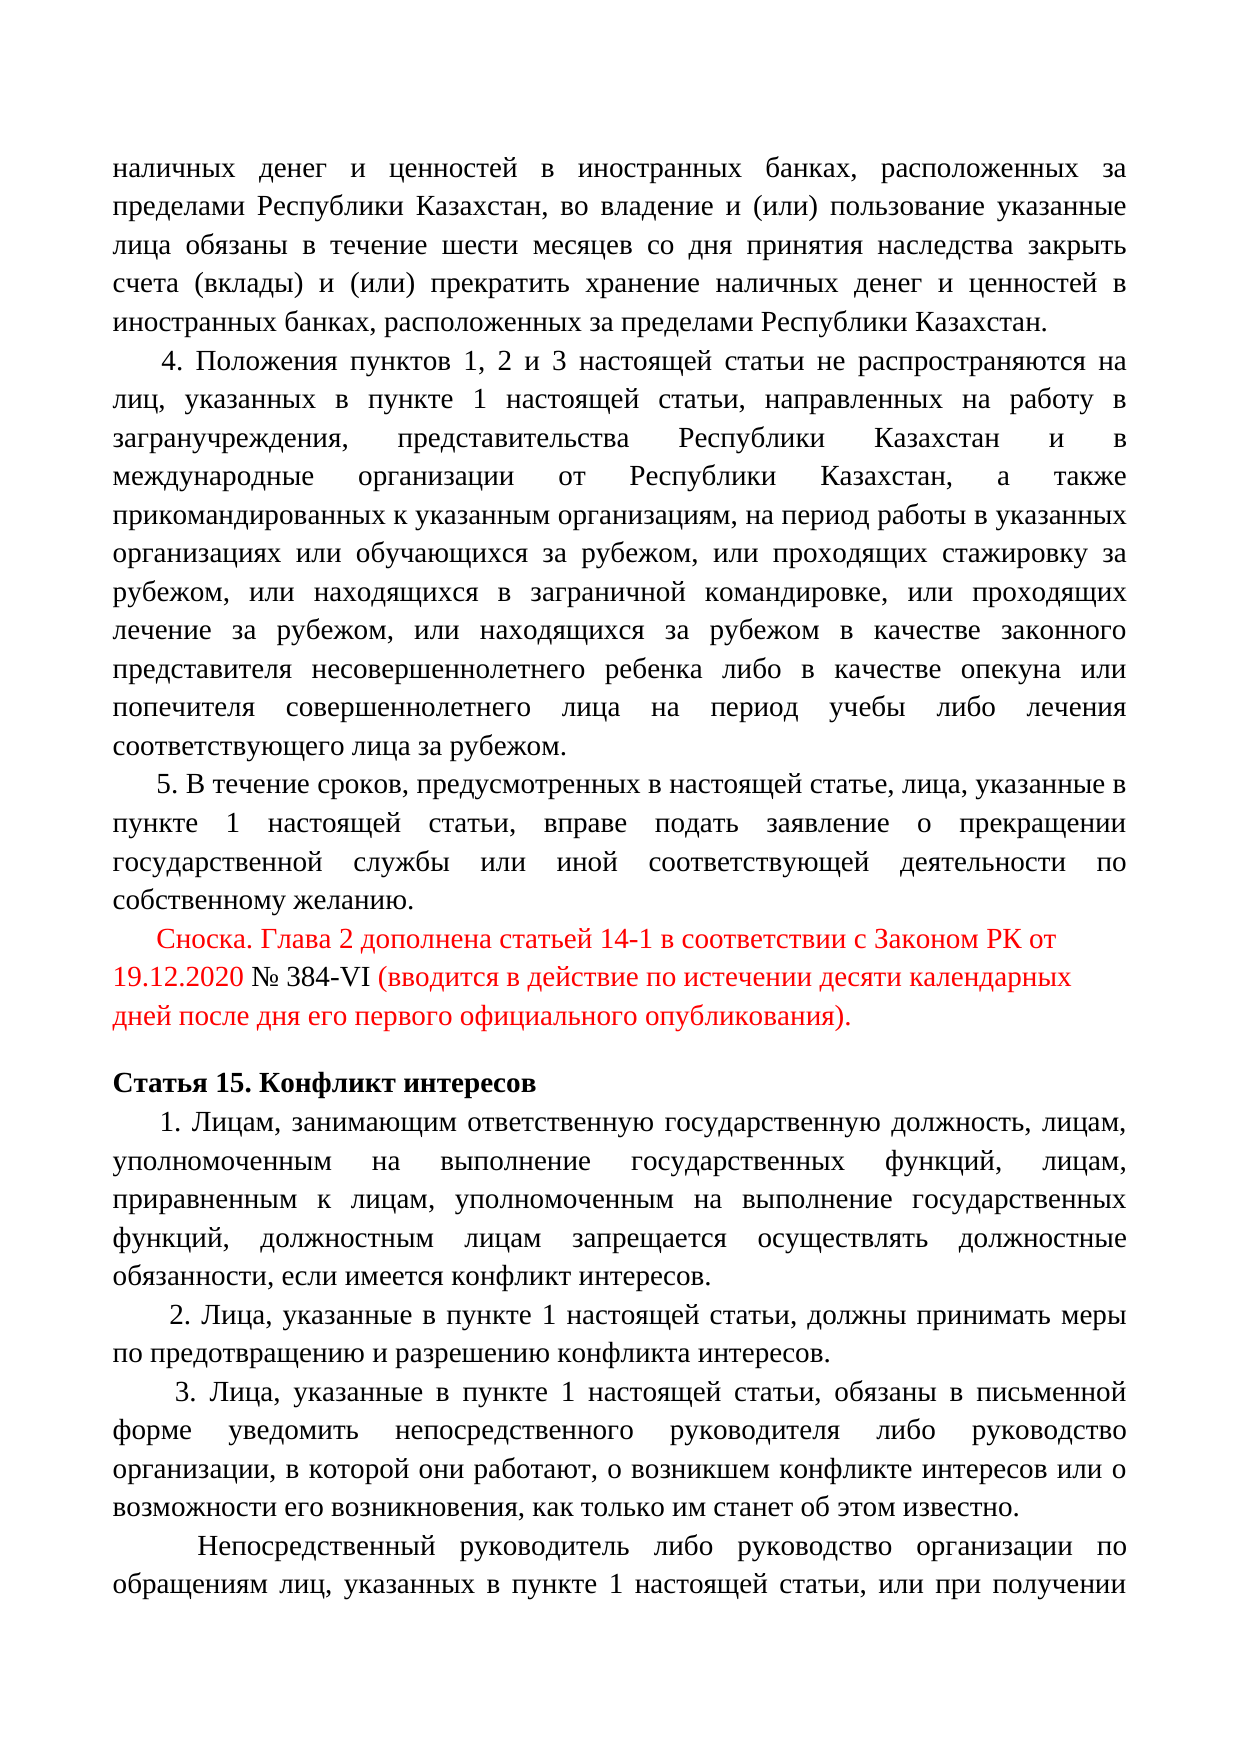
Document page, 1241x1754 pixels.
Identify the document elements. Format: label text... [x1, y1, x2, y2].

text 3. Лица, указанные в пункте 1 настоящей статьи, обязаны в письменной форме уведомить непосредственного руководителя либо руководство организации, в которой они работают, о возникшем конфликте интересов или о возможности его возникновения, как только им станет об этом известно. [112, 1374, 1128, 1523]
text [112, 1528, 1128, 1600]
text Сноска. Глава 2 дополнена статьей 14-1 в соответствии с Законом РК от 19.12.2020 № 384-VI (вводится в действие по истечении десяти календарных дней после дня его первого официального опубликования). [112, 921, 1128, 1062]
text Статья 15. Конфликт интересов [112, 1066, 1128, 1099]
text 2. Лица, указанные в пункте 1 настоящей статьи, должны принимать меры по предотвращению и разрешению конфликта интересов. [112, 1297, 1128, 1369]
text 4. Положения пунктов 1, 2 и 3 настоящей статьи не распространяются на лиц, указанных в пункте 1 настоящей статьи, направленных на работу в загранучреждения, представительства Республики Казахстан и в международные организации от Республики Казахстан, а также прикомандированных к указанным организациям, на период работы в указанных организациях или обучающихся за рубежом, или проходящих стажировку за рубежом, или находящихся в заграничной командировке, или проходящих лечение за рубежом, или находящихся за рубежом в качестве законного представителя несовершеннолетнего ребенка либо в качестве опекуна или попечителя совершеннолетнего лица на период учебы либо лечения соответствующего лица за рубежом. [112, 343, 1128, 762]
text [112, 150, 1128, 338]
text 5. В течение сроков, предусмотренных в настоящей статье, лица, указанные в пункте 1 настоящей статьи, вправе подать заявление о прекращении государственной службы или иной соответствующей деятельности по собственному желанию. [112, 767, 1128, 916]
text 1. Лицам, занимающим ответственную государственную должность, лицам, уполномоченным на выполнение государственных функций, лицам, приравненным к лицам, уполномоченным на выполнение государственных функций, должностным лицам запрещается осуществлять должностные обязанности, если имеется конфликт интересов. [112, 1104, 1128, 1292]
